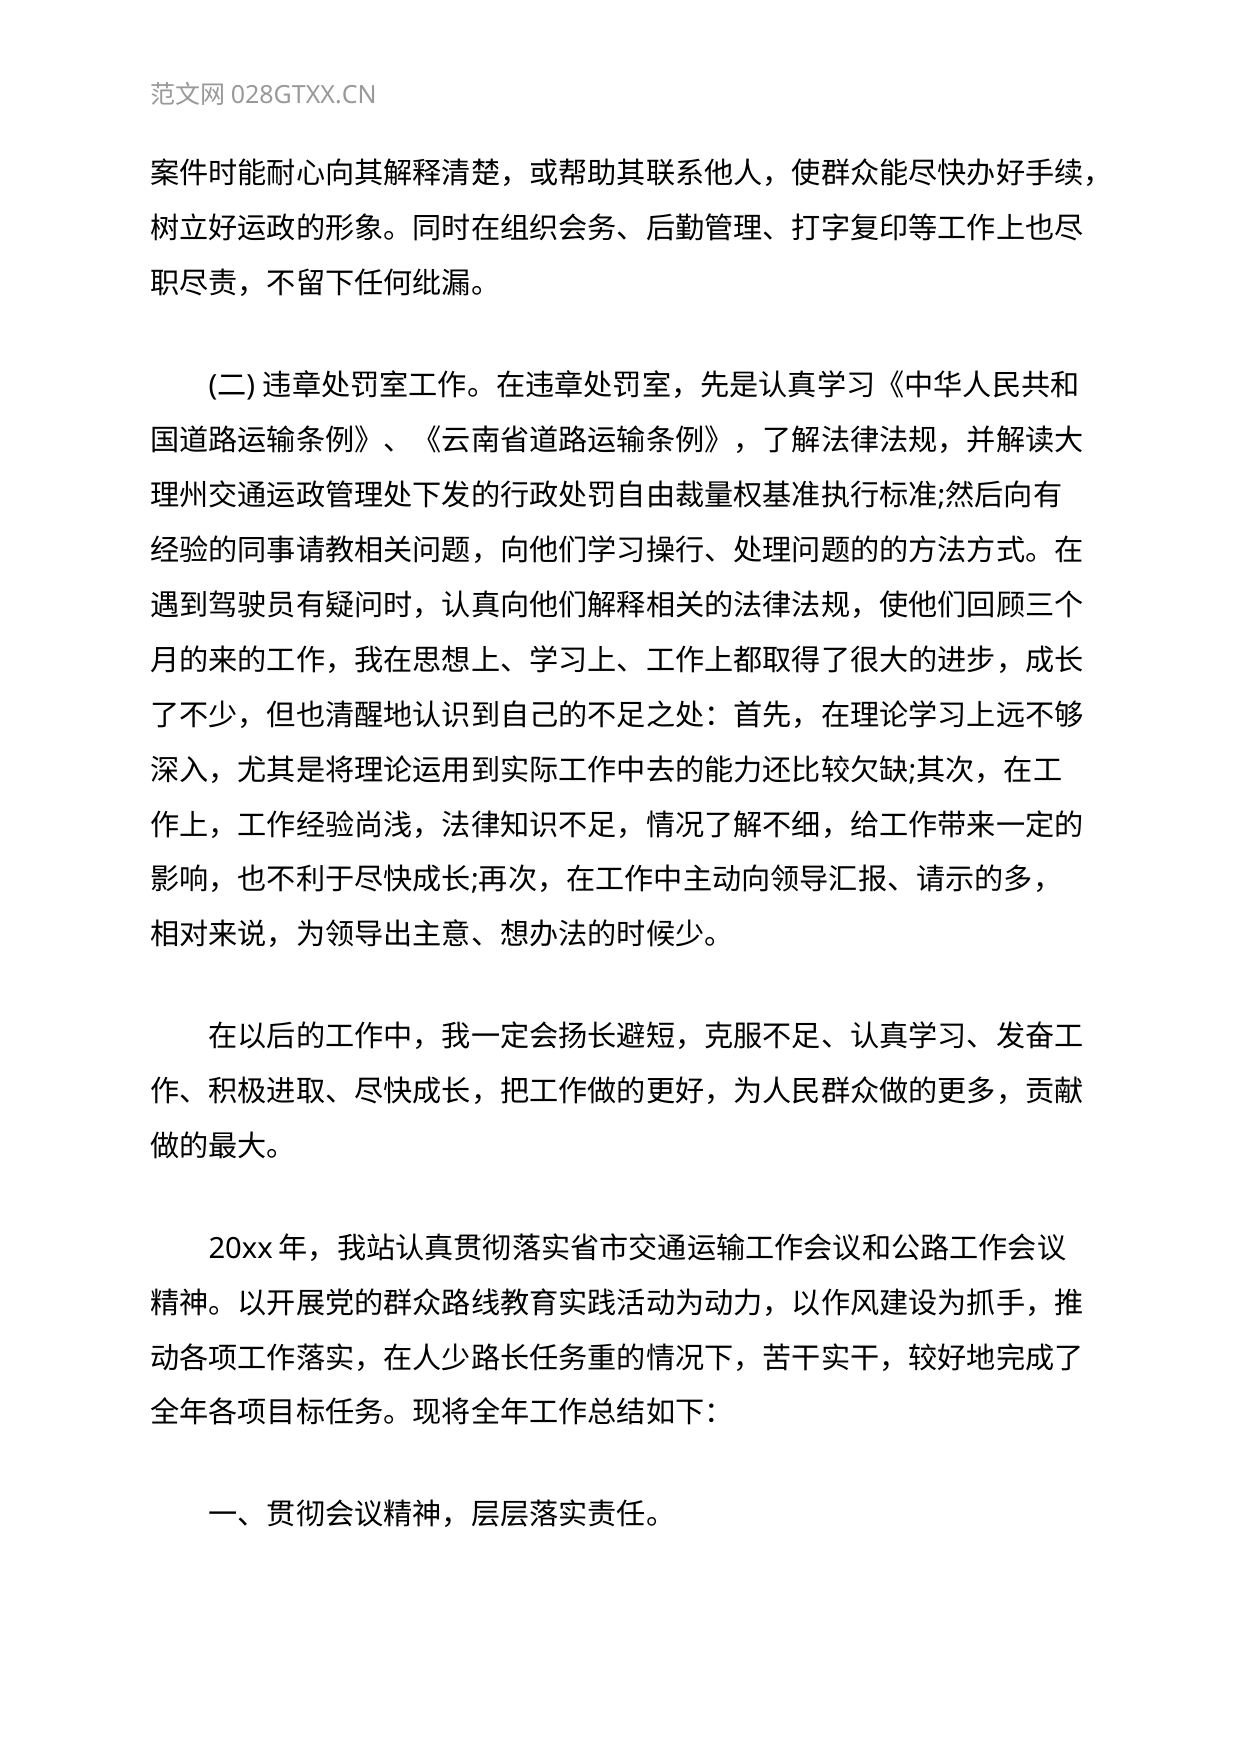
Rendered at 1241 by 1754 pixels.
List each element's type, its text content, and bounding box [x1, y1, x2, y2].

text 一、贯彻会议精神，层层落实责任。 [150, 1491, 1090, 1533]
text 在以后的工作中，我一定会扬长避短，克服不足、认真学习、发奋工作、积极进取、尽快成长，把工作做的更好，为人民群众做的更多，贡献做的最大。 [150, 1013, 1090, 1165]
text 20xx年，我站认真贯彻落实省市交通运输工作会议和公路工作会议精神。以开展党的群众路线教育实践活动为动力，以作风建设为抓手，推动各项工作落实，在人少路长任务重的情况下，苦干实干，较好地完成了全年各项目标任务。现将全年工作总结如下： [150, 1224, 1090, 1431]
text (二) 违章处罚室工作。在违章处罚室，先是认真学习《中华人民共和国道路运输条例》、《云南省道路运输条例》，了解法律法规，并解读大理州交通运政管理处下发的行政处罚自由裁量权基准执行标准;然后向有经验的同事请教相关问题，向他们学习操行、处理问题的的方法方式。在遇到驾驶员有疑问时，认真向他们解释相关的法律法规，使他们回顾三个月的来的工作，我在思想上、学习上、工作上都取得了很大的进步，成长了不少，但也清醒地认识到自己的不足之处：首先，在理论学习上远不够深入，尤其是将理论运用到实际工作中去的能力还比较欠缺;其次，在工作上，工作经验尚浅，法律知识不足，情况了解不细，给工作带来一定的影响，也不利于尽快成长;再次，在工作中主动向领导汇报、请示的多，相对来说，为领导出主意、想办法的时候少。 [150, 362, 1090, 953]
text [150, 150, 1090, 302]
